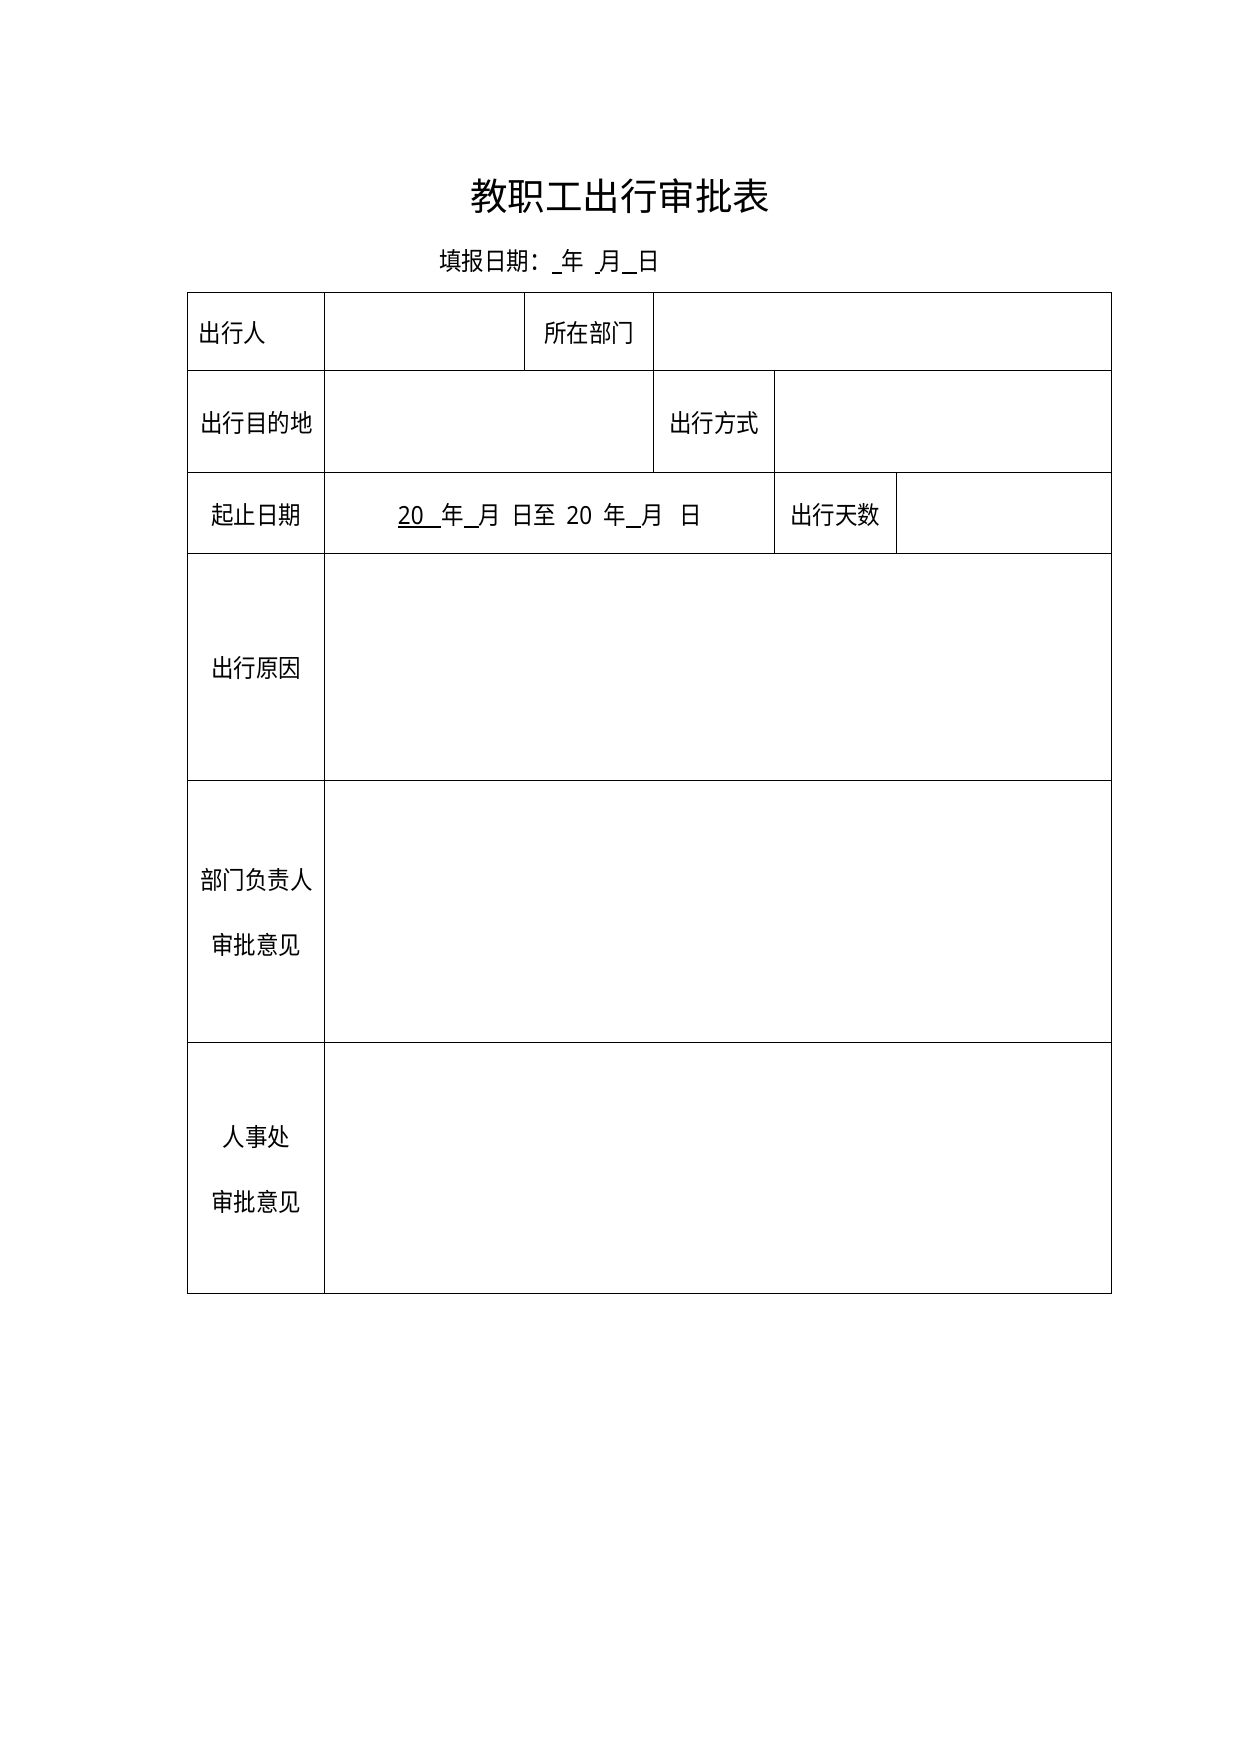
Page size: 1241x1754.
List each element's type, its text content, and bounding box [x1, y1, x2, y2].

table_cell [775, 371, 1111, 472]
table_cell [325, 781, 1111, 1042]
text 教职工出行审批表 [187, 162, 1053, 227]
table_cell 20 年 月 日至 20 年 月 日 [325, 473, 774, 553]
table_cell 出行天数 [775, 473, 896, 553]
table_header [325, 293, 524, 369]
text 填报日期： 年 月 日 [187, 227, 1053, 292]
table_header [654, 293, 1111, 369]
table_header 出行人 [188, 293, 324, 369]
table_cell [325, 554, 1111, 779]
table_cell 出行原因 [188, 554, 324, 779]
table_cell 出行方式 [654, 371, 774, 472]
table_cell 人事处 审批意见 [188, 1043, 324, 1293]
table_header 所在部门 [525, 293, 653, 369]
table_cell 出行目的地 [188, 371, 324, 472]
table_cell [325, 1043, 1111, 1293]
table_cell 部门负责人 审批意见 [188, 781, 324, 1042]
table_cell 起止日期 [188, 473, 324, 553]
table_cell [897, 473, 1111, 553]
table_cell [325, 371, 653, 472]
